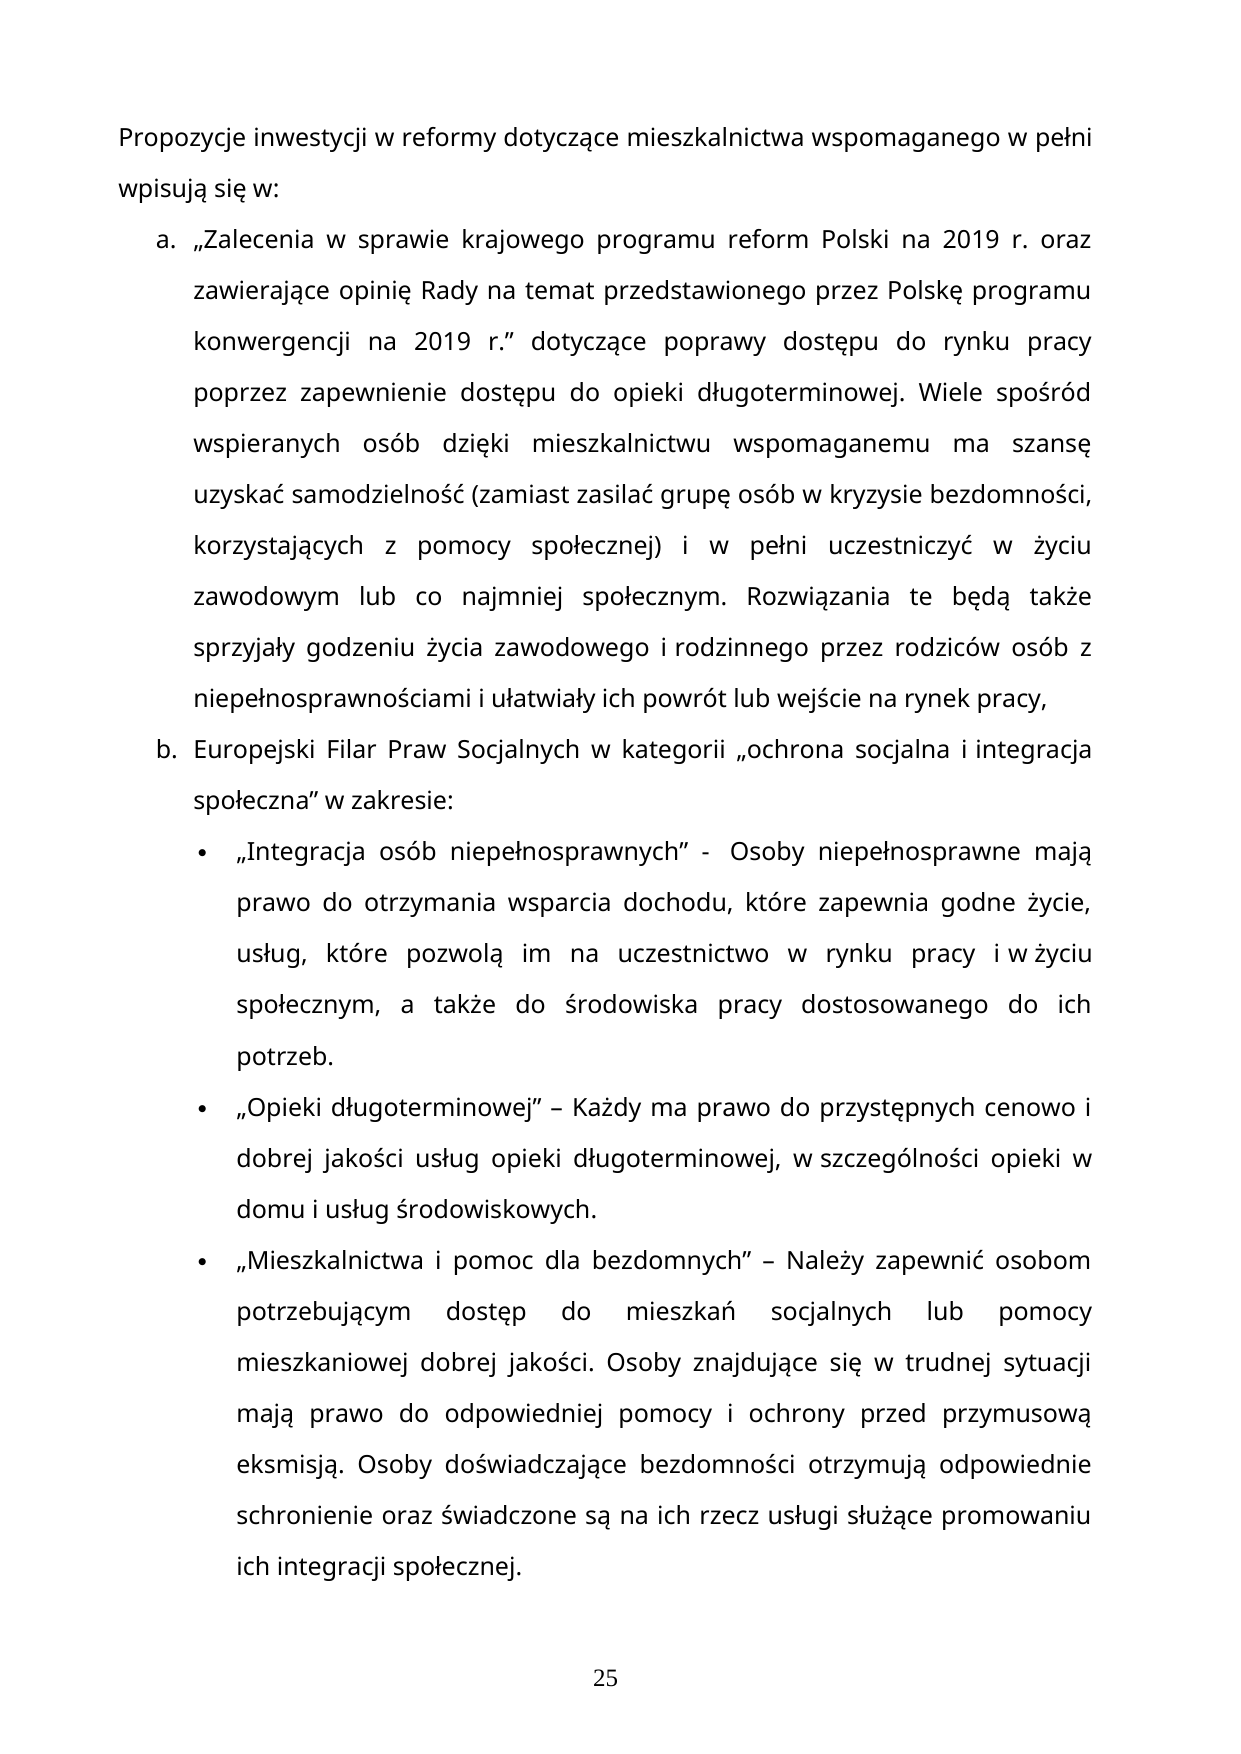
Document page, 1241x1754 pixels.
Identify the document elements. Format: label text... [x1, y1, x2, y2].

list „Opieki długoterminowej” – Każdy ma prawo do przystępnych cenowo i dobrej jakości usług opieki długoterminowej, w szczególności opieki w domu i usług środowiskowych. [199, 1089, 1092, 1225]
list „Zalecenia w sprawie krajowego programu reform Polski na 2019 r. oraz zawierające opinię Rady na temat przedstawionego przez Polskę programu konwergencji na 2019 r.” dotyczące poprawy dostępu do rynku pracy poprzez zapewnienie dostępu do opieki długoterminowej. Wiele spośród wspieranych osób dzięki mieszkalnictwu wspomaganemu ma szansę uzyskać samodzielność (zamiast zasilać grupę osób w kryzysie bezdomności, korzystających z pomocy społecznej) i w pełni uczestniczyć w życiu zawodowym lub co najmniej społecznym. Rozwiązania te będą także sprzyjały godzeniu życia zawodowego i rodzinnego przez rodziców osób z niepełnosprawnościami i ułatwiały ich powrót lub wejście na rynek pracy, [156, 221, 1092, 715]
text Propozycje inwestycji w reformy dotyczące mieszkalnictwa wspomaganego w pełni wpisują się w: [118, 119, 1092, 204]
list Europejski Filar Praw Socjalnych w kategorii „ochrona socjalna i integracja społeczna” w zakresie: [156, 732, 1092, 817]
list „Mieszkalnictwa i pomoc dla bezdomnych” – Należy zapewnić osobom potrzebującym dostęp do mieszkań socjalnych lub pomocy mieszkaniowej dobrej jakości. Osoby znajdujące się w trudnej sytuacji mają prawo do odpowiedniej pomocy i ochrony przed przymusową eksmisją. Osoby doświadczające bezdomności otrzymują odpowiednie schronienie oraz świadczone są na ich rzecz usługi służące promowaniu ich integracji społecznej. [199, 1242, 1092, 1583]
list „Integracja osób niepełnosprawnych” - Osoby niepełnosprawne mają prawo do otrzymania wsparcia dochodu, które zapewnia godne życie, usług, które pozwolą im na uczestnictwo w rynku pracy i w życiu społecznym, a także do środowiska pracy dostosowanego do ich potrzeb. [199, 834, 1092, 1072]
